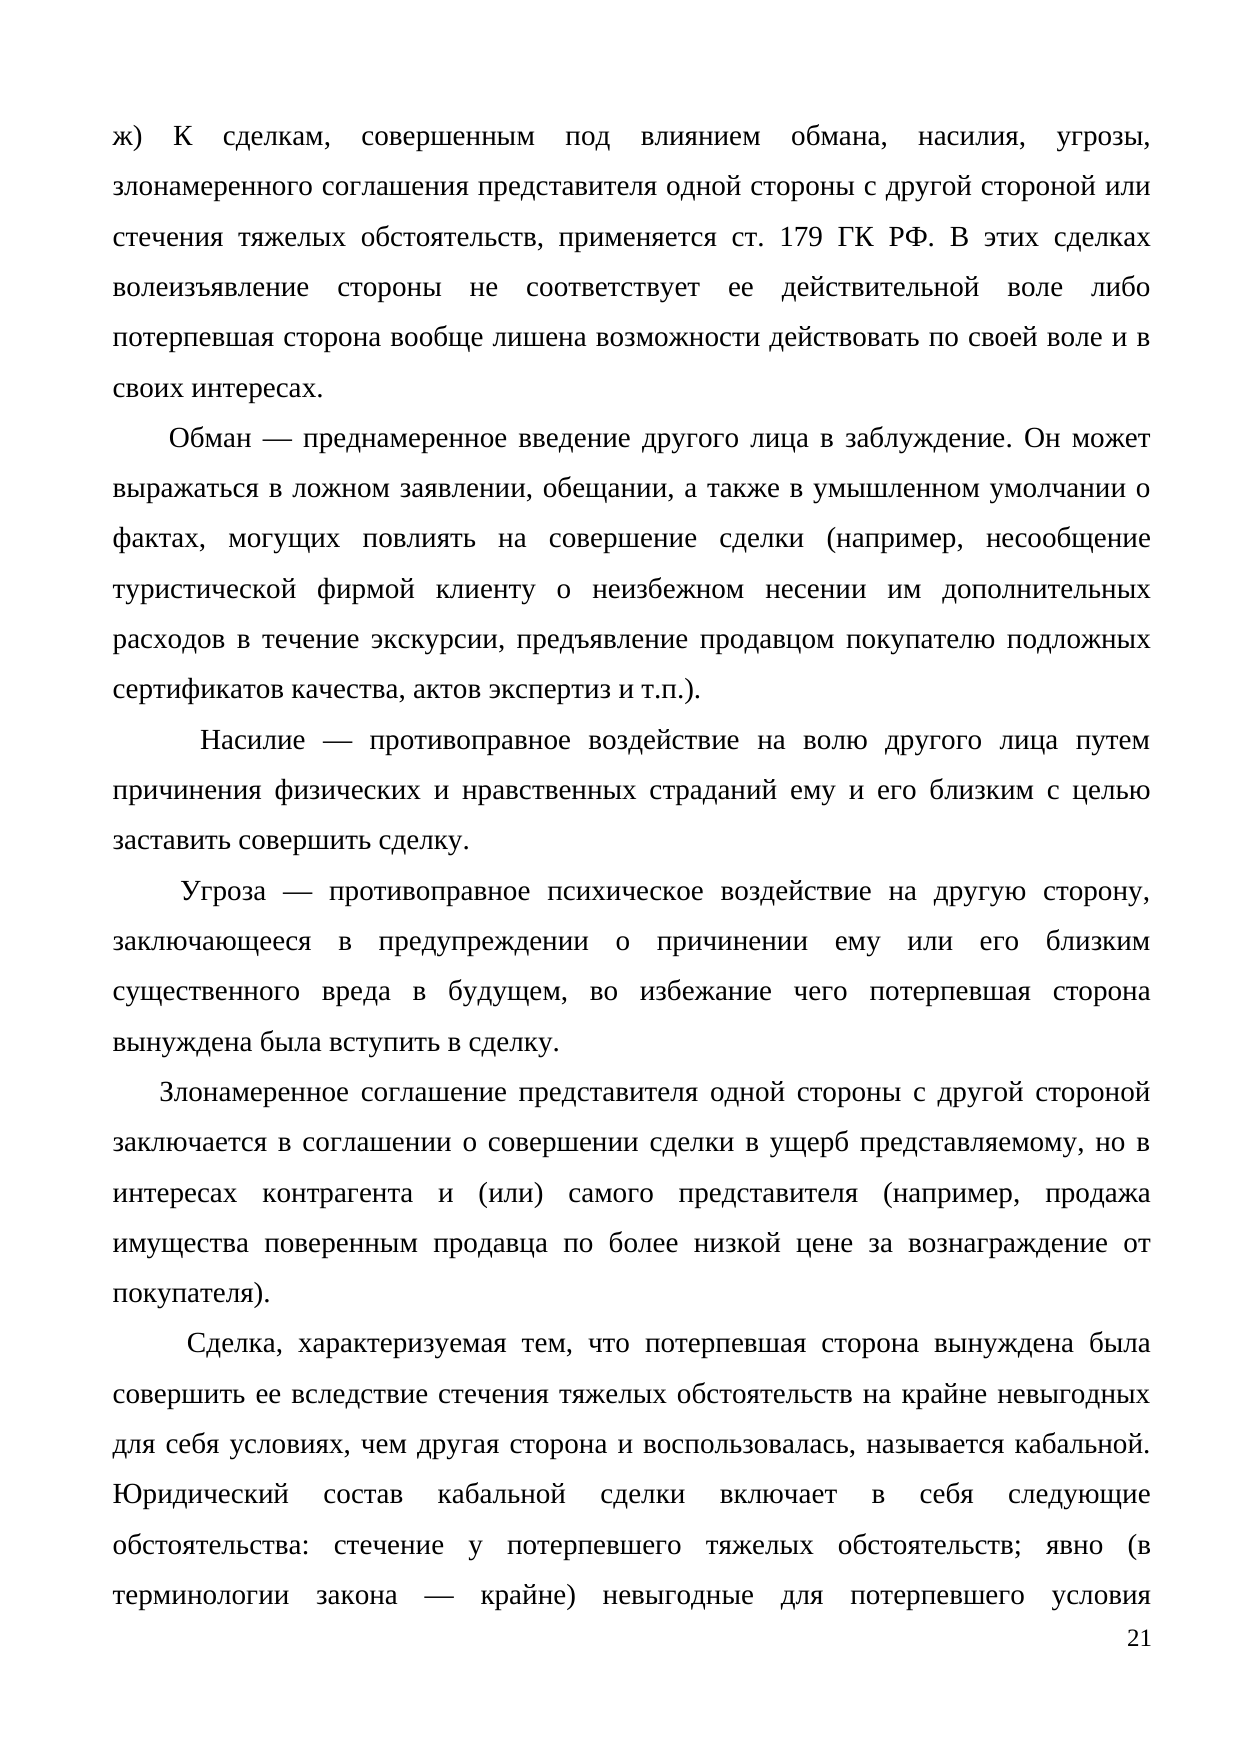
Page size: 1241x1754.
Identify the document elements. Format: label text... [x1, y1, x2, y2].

text Угроза — противоправное психическое воздействие на другую сторону, заключающееся в предупреждении о причинении ему или его близким существенного вреда в будущем, во избежание чего потерпевшая сторона вынуждена была вступить в сделку. [112, 873, 1152, 1057]
text Злонамеренное соглашение представителя одной стороны с другой стороной заключается в соглашении о совершении сделки в ущерб представляемому, но в интересах контрагента и (или) самого представителя (например, продажа имущества поверенным продавца по более низкой цене за вознаграждение от покупателя). [112, 1074, 1152, 1309]
text ж) К сделкам, совершенным под влиянием обмана, насилия, угрозы, злонамеренного соглашения представителя одной стороны с другой стороной или стечения тяжелых обстоятельств, применяется ст. 179 ГК РФ. В этих сделках волеизъявление стороны не соответствует ее действительной воле либо потерпевшая сторона вообще лишена возможности действовать по своей воле и в своих интересах. [112, 118, 1152, 403]
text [112, 1326, 1152, 1611]
text Насилие — противоправное воздействие на волю другого лица путем причинения физических и нравственных страданий ему и его близким с целью заставить совершить сделку. [112, 722, 1152, 856]
text Обман — преднамеренное введение другого лица в заблуждение. Он может выражаться в ложном заявлении, обещании, а также в умышленном умолчании о фактах, могущих повлиять на совершение сделки (например, несообщение туристической фирмой клиенту о неизбежном несении им дополнительных расходов в течение экскурсии, предъявление продавцом покупателю подложных сертификатов качества, актов экспертиз и т.п.). [112, 420, 1152, 705]
